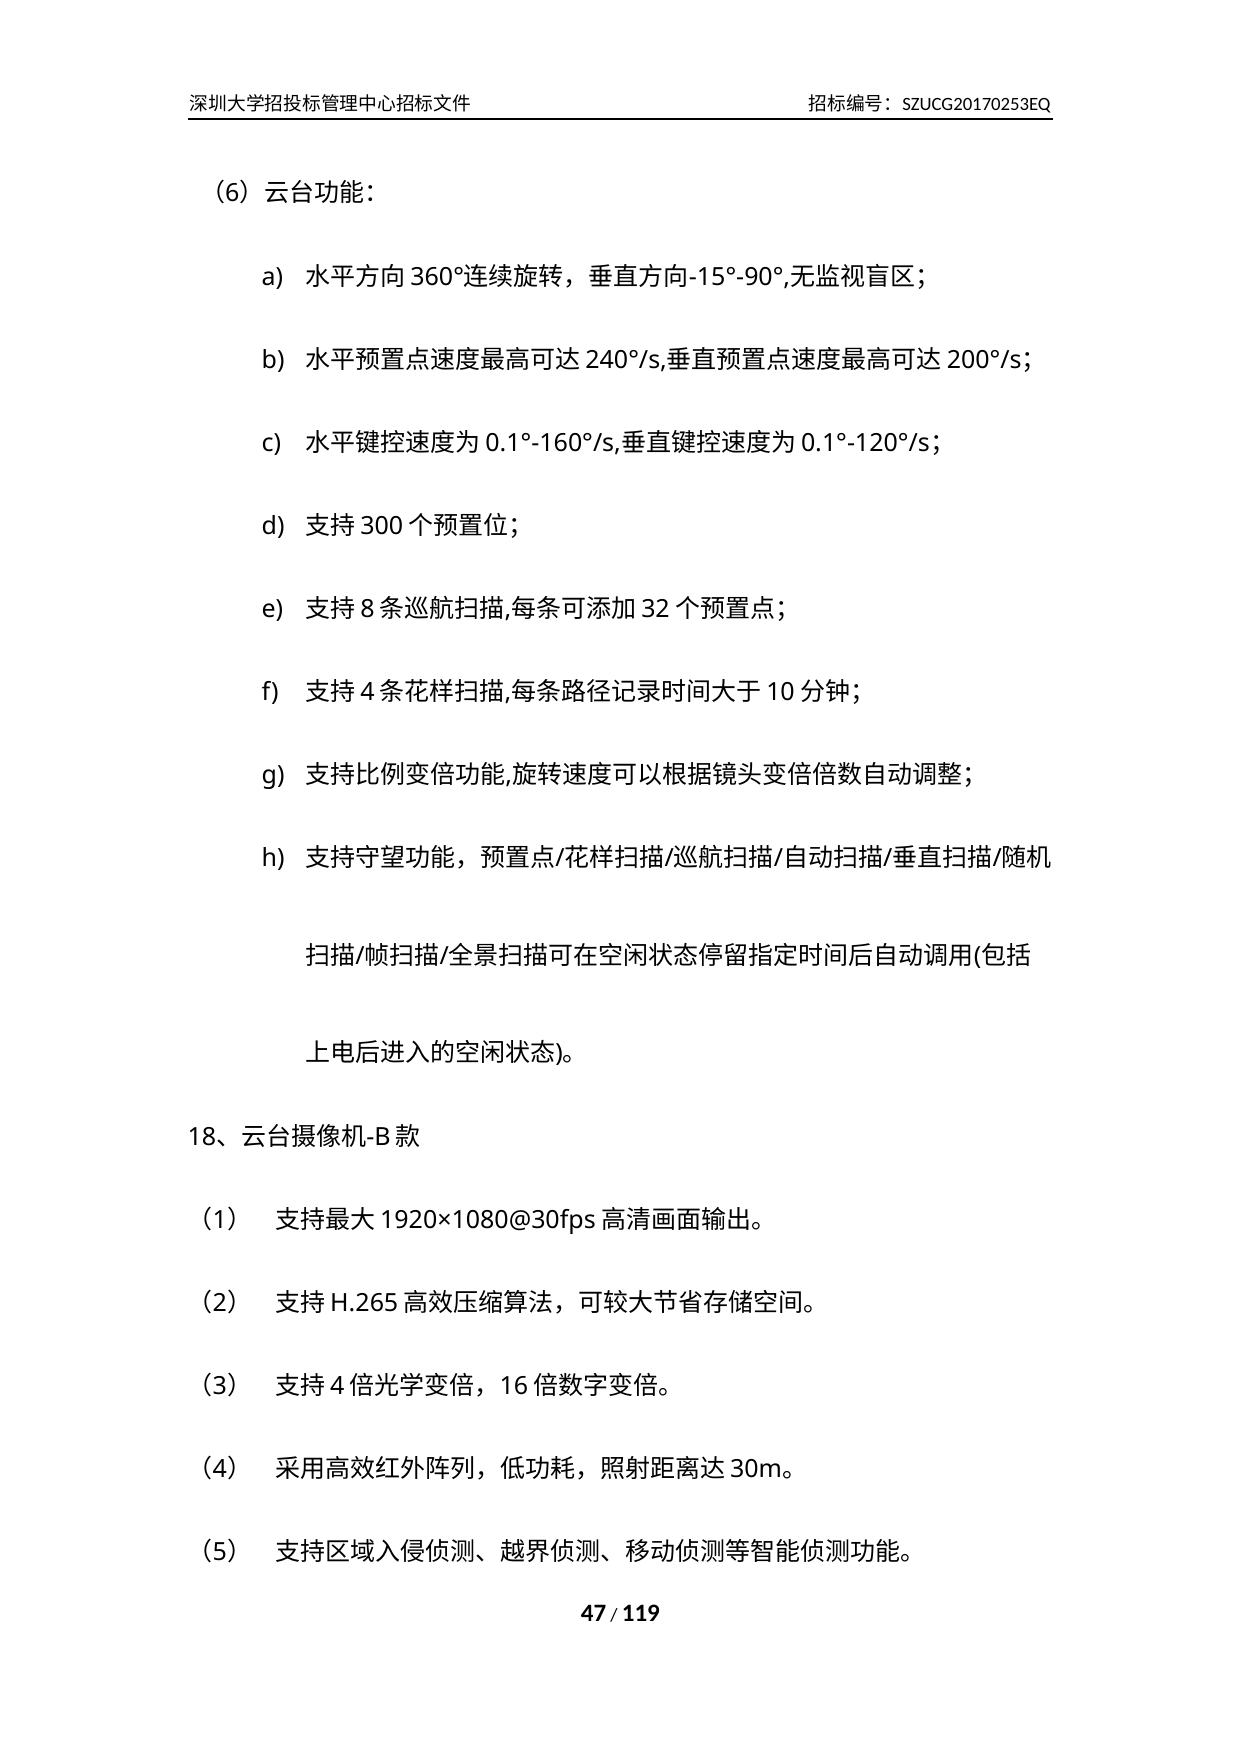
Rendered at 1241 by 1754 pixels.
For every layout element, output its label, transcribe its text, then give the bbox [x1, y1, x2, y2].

list 支持4条花样扫描,每条路径记录时间大于10分钟； [261, 657, 1053, 722]
list 支持300个预置位； [261, 491, 1053, 556]
list 水平键控速度为0.1°-160°/s,垂直键控速度为0.1°-120°/s； [261, 408, 1053, 473]
list 水平预置点速度最高可达240°/s,垂直预置点速度最高可达200°/s； [261, 325, 1053, 390]
list 支持最大1920×1080@30fps高清画面输出。 [187, 1185, 1053, 1250]
list 支持守望功能，预置点/花样扫描/巡航扫描/自动扫描/垂直扫描/随机扫描/帧扫描/全景扫描可在空闲状态停留指定时间后自动调用(包括上电后进入的空闲状态)。 [261, 823, 1053, 1083]
text 18、云台摄像机-B款 [187, 1102, 1053, 1167]
list 支持8条巡航扫描,每条可添加32个预置点； [261, 574, 1053, 639]
list 支持H.265高效压缩算法，可较大节省存储空间。 [187, 1268, 1053, 1333]
list 采用高效红外阵列，低功耗，照射距离达30m。 [187, 1434, 1053, 1499]
list 支持区域入侵侦测、越界侦测、移动侦测等智能侦测功能。 [187, 1517, 1053, 1582]
list 支持比例变倍功能,旋转速度可以根据镜头变倍倍数自动调整； [261, 740, 1053, 805]
list 支持4倍光学变倍，16倍数字变倍。 [187, 1351, 1053, 1416]
text （6）云台功能： [187, 158, 1053, 223]
list 水平方向360°连续旋转，垂直方向-15°-90°,无监视盲区； [261, 242, 1053, 307]
